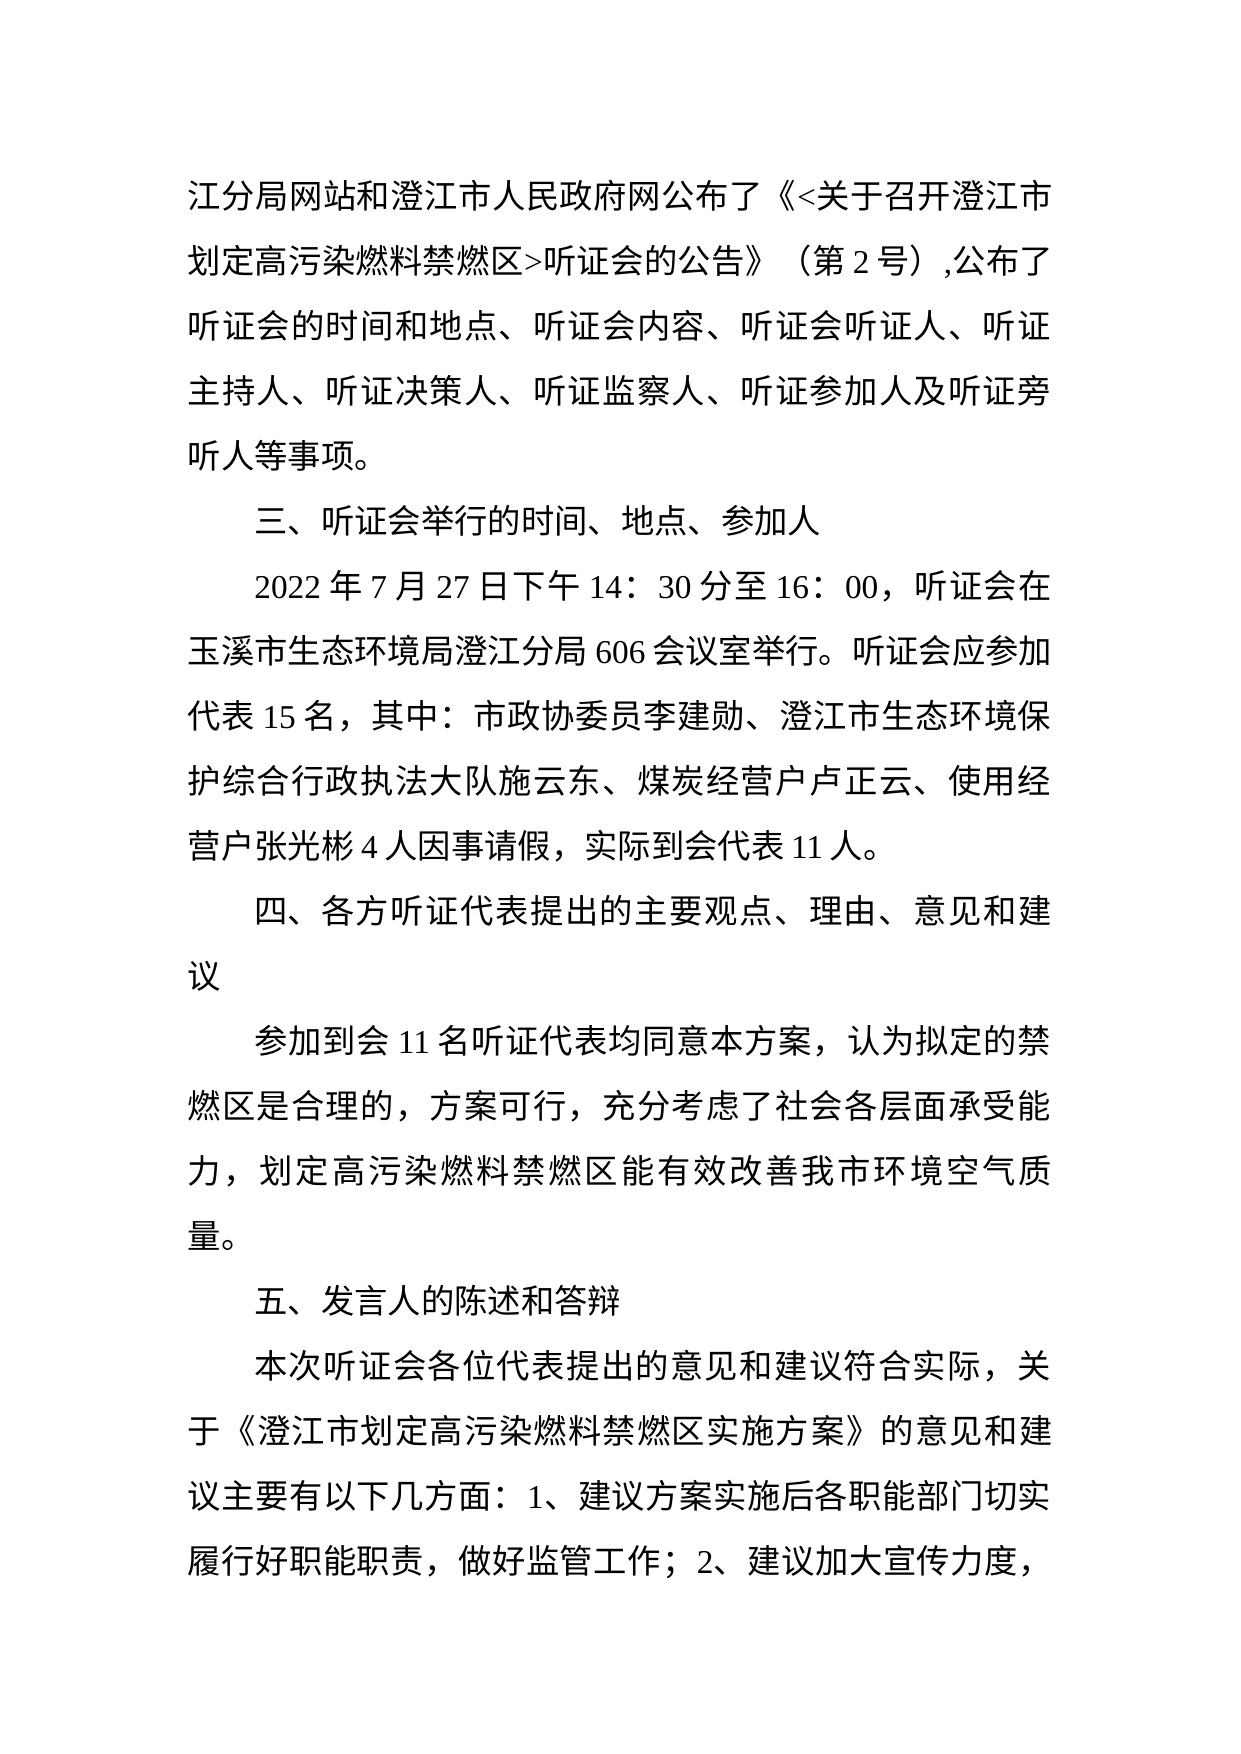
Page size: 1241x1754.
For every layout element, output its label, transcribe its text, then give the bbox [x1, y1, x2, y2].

list 发言人的陈述和答辩 [187, 1267, 1053, 1332]
text 2022年7月27日下午14：30分至16：00，听证会在玉溪市生态环境局澄江分局606会议室举行。听证会应参加代表15名，其中：市政协委员李建勋、澄江市生态环境保护综合行政执法大队施云东、煤炭经营户卢正云、使用经营户张光彬4人因事请假，实际到会代表11人。 [187, 552, 1053, 877]
list 各方听证代表提出的主要观点、理由、意见和建议 [187, 877, 1053, 1007]
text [187, 1332, 1053, 1592]
list 听证会举行的时间、地点、参加人 [187, 487, 1053, 552]
text 参加到会11名听证代表均同意本方案，认为拟定的禁燃区是合理的，方案可行，充分考虑了社会各层面承受能力，划定高污染燃料禁燃区能有效改善我市环境空气质量。 [187, 1007, 1053, 1267]
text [187, 162, 1053, 487]
